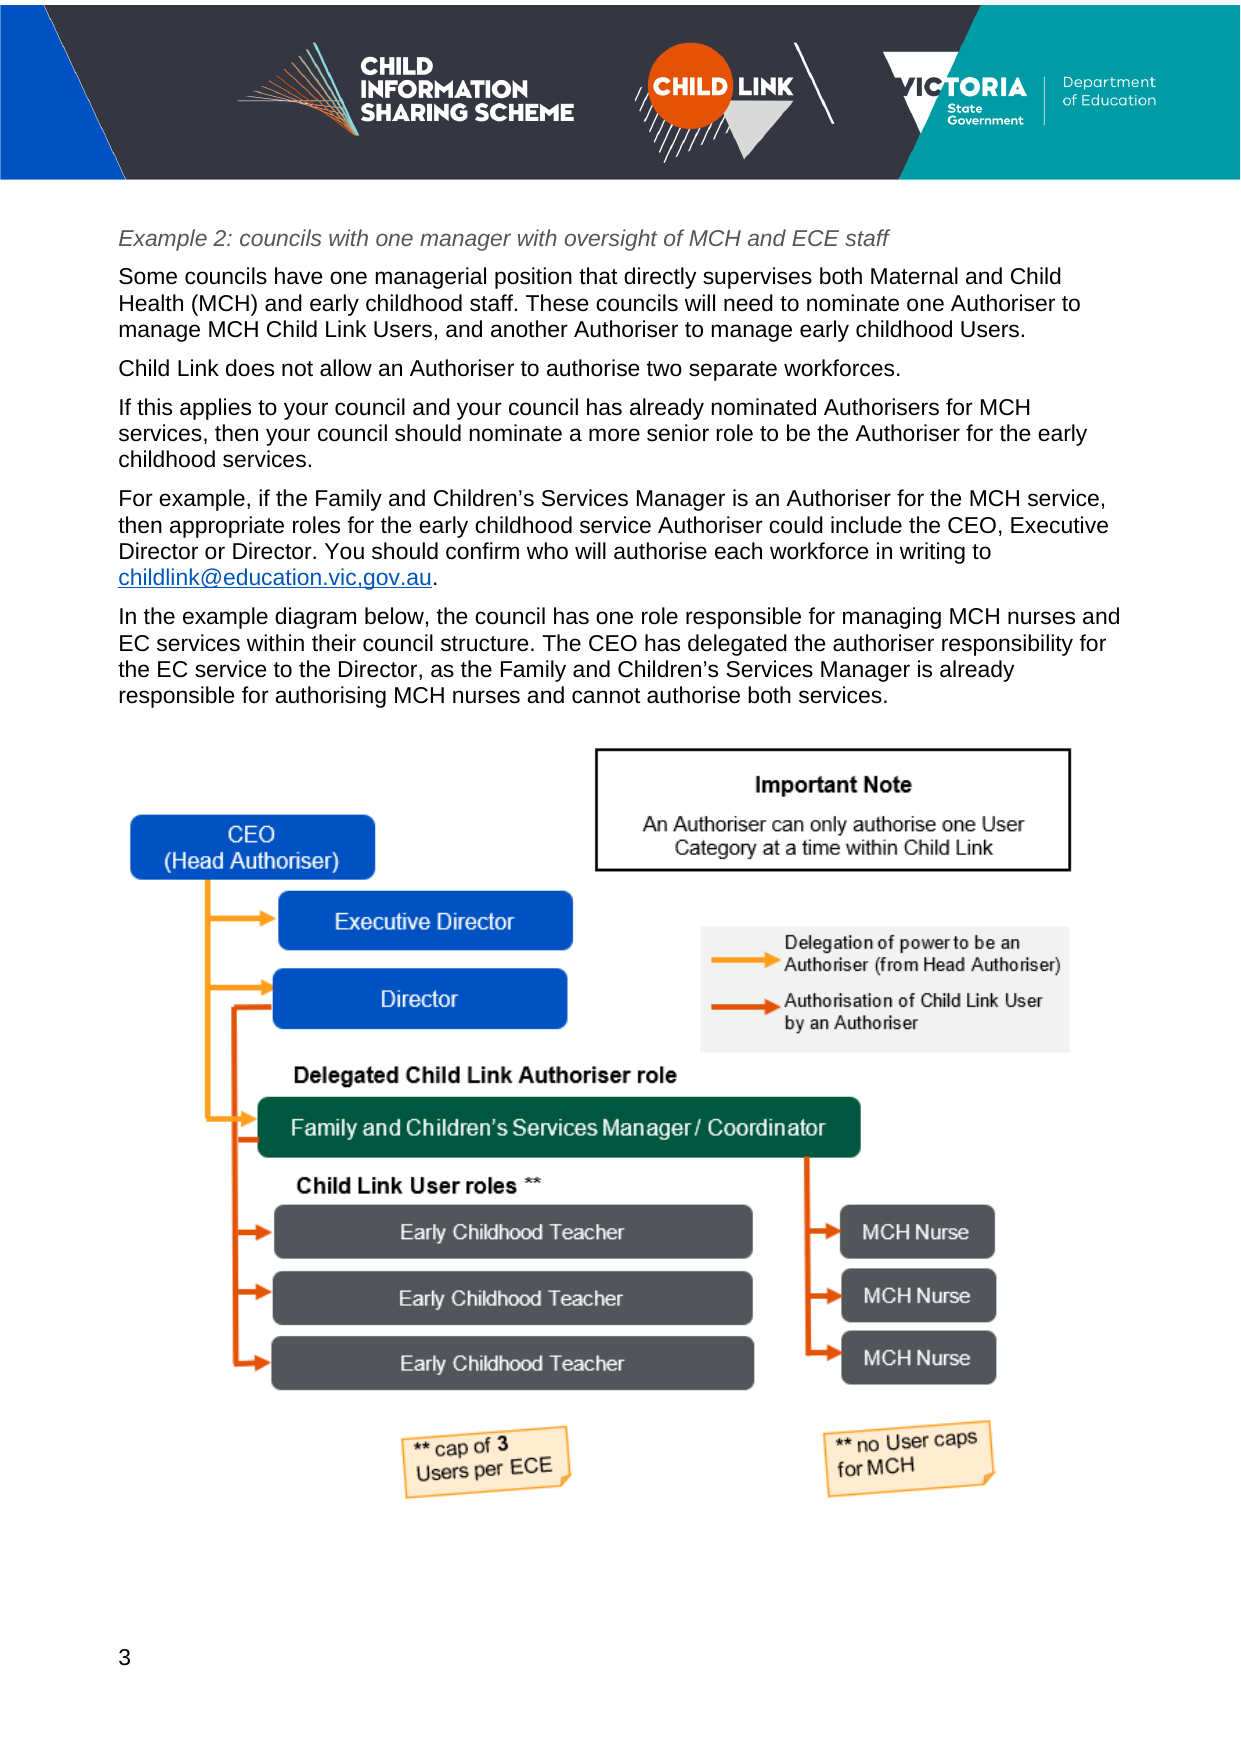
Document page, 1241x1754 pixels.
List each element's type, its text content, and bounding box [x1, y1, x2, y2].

list Example 2: councils with one manager with oversight of MCH and ECE staff [118, 224, 1122, 251]
text For example, if the Family and Children’s Services Manager is an Authoriser for the MCH service, then appropriate roles for the early childhood service Authoriser could include the CEO, Executive Director or Director. You should confirm who will authorise each workforce in writing to childlink@education.vic,gov.au. [118, 485, 1122, 591]
picture [118, 725, 1157, 1541]
text Some councils have one managerial position that directly supervises both Maternal and Child Health (MCH) and early childhood staff. These councils will need to nominate one Authoriser to manage MCH Child Link Users, and another Authoriser to manage early childhood Users. [118, 263, 1122, 342]
text If this applies to your council and your council has already nominated Authorisers for MCH services, then your council should nominate a more senior role to be the Authoriser for the early childhood services. [118, 394, 1122, 473]
text In the example diagram below, the council has one role responsible for managing MCH nurses and EC services within their council structure. The CEO has delegated the authoriser responsibility for the EC service to the Director, as the Family and Children’s Services Manager is already responsible for authorising MCH nurses and cannot authorise both services. [118, 603, 1122, 709]
text Child Link does not allow an Authoriser to authorise two separate workforces. [118, 355, 1122, 381]
picture [0, 5, 1241, 180]
